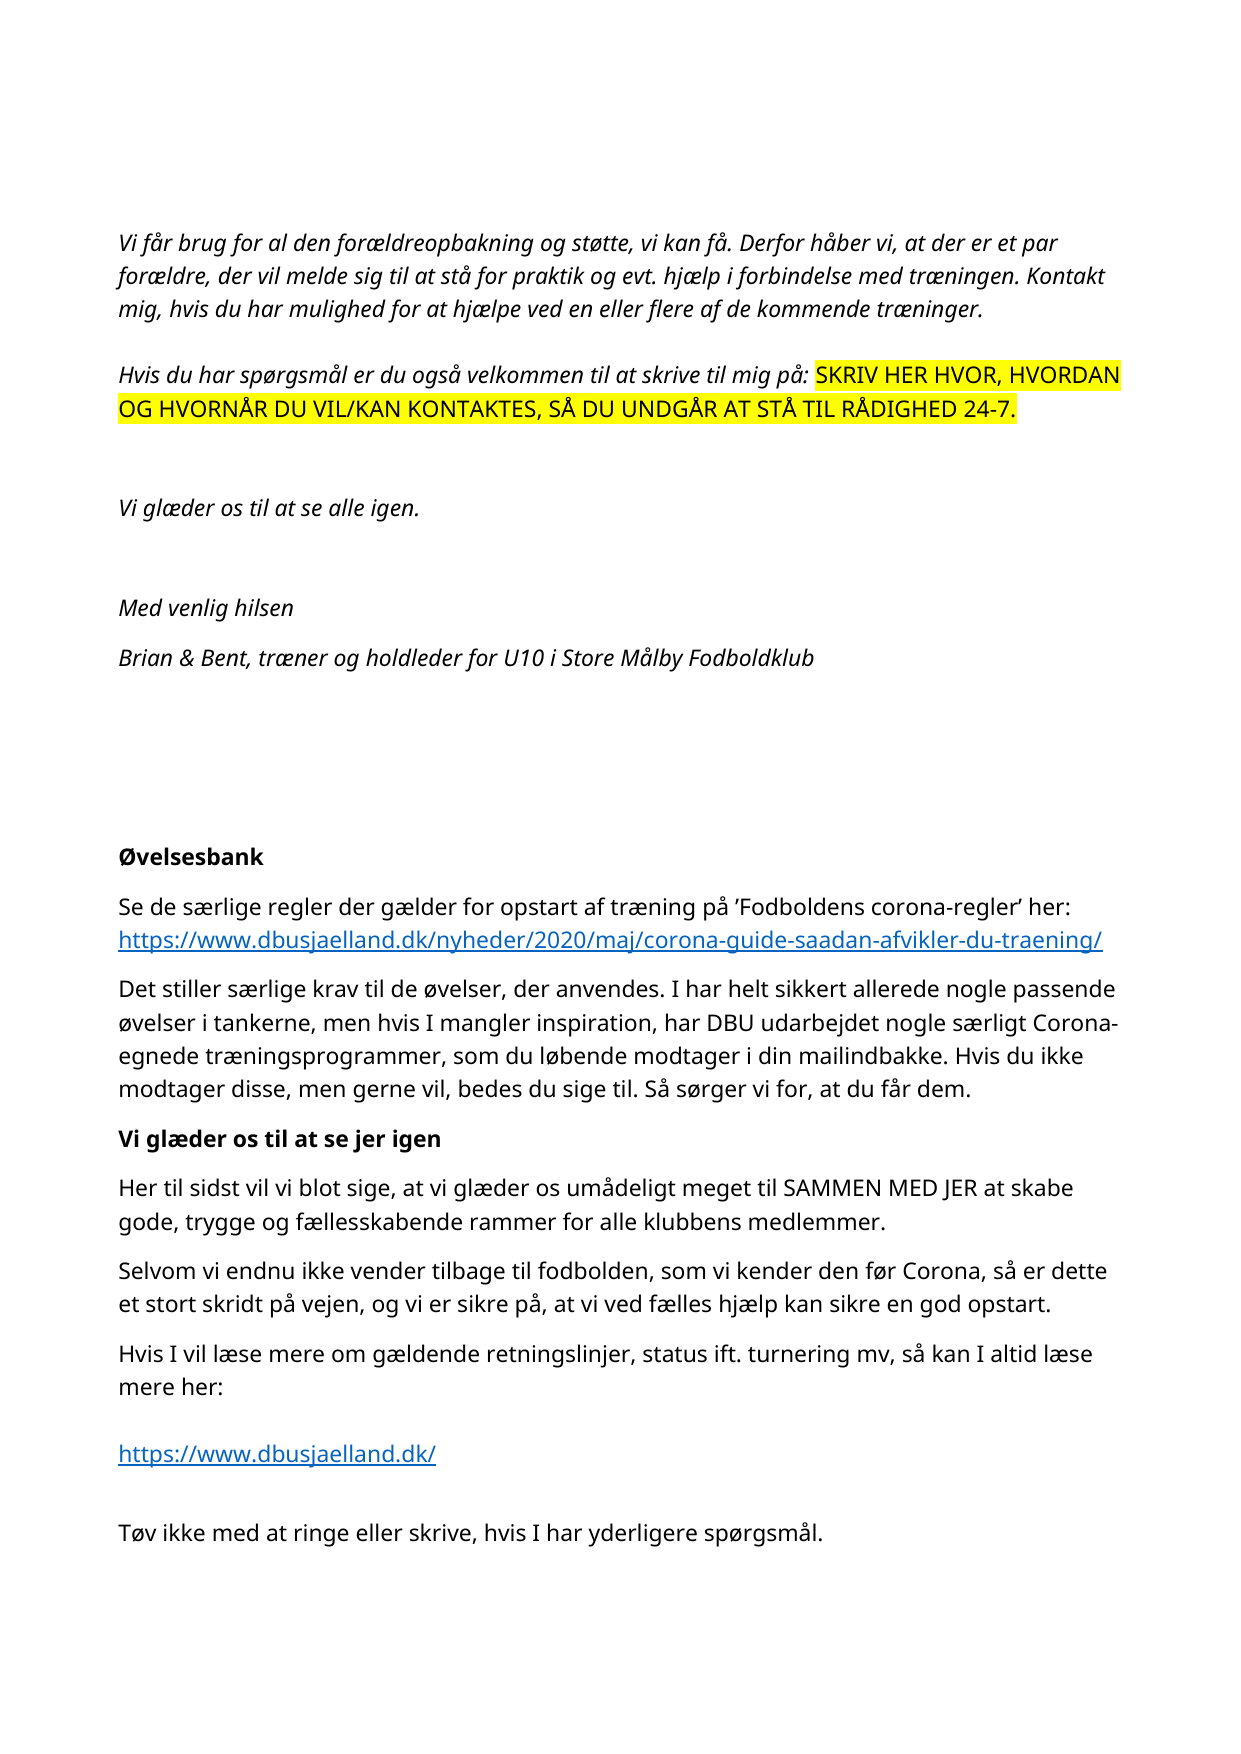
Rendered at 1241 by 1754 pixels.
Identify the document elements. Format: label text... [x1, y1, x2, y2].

text Vi glæder os til at se jer igen [118, 1123, 1122, 1154]
text Her til sidst vil vi blot sige, at vi glæder os umådeligt meget til SAMMEN MED JER at skabe gode, trygge og fællesskabende rammer for alle klubbens medlemmer. [118, 1172, 1122, 1237]
text Vi får brug for al den forældreopbakning og støtte, vi kan få. Derfor håber vi, at der er et par forældre, der vil melde sig til at stå for praktik og evt. hjælp i forbindelse med træningen. Kontakt mig, hvis du har mulighed for at hjælpe ved en eller flere af de kommende træninger. Hvis du har spørgsmål er du også velkommen til at skrive til mig på: SKRIV HER HVOR, HVORDAN OG HVORNÅR DU VIL/KAN KONTAKTES, SÅ DU UNDGÅR AT STÅ TIL RÅDIGHED 24-7. [118, 227, 1122, 424]
text Det stiller særlige krav til de øvelser, der anvendes. I har helt sikkert allerede nogle passende øvelser i tankerne, men hvis I mangler inspiration, har DBU udarbejdet nogle særligt Corona-egnede træningsprogrammer, som du løbende modtager i din mailindbakke. Hvis du ikke modtager disse, men gerne vil, bedes du sige til. Så sørger vi for, at du får dem. [118, 973, 1122, 1104]
text Hvis I vil læse mere om gældende retningslinjer, status ift. turnering mv, så kan I altid læse mere her: https://www.dbusjaelland.dk/ [118, 1338, 1122, 1498]
text Med venlig hilsen [118, 592, 1122, 623]
text Tøv ikke med at ringe eller skrive, hvis I har yderligere spørgsmål. [118, 1517, 1122, 1548]
text Vi glæder os til at se alle igen. [118, 492, 1122, 523]
text Øvelsesbank [118, 841, 1122, 872]
text Brian & Bent, træner og holdleder for U10 i Store Målby Fodboldklub [118, 642, 1122, 673]
text Selvom vi endnu ikke vender tilbage til fodbolden, som vi kender den før Corona, så er dette et stort skridt på vejen, og vi er sikre på, at vi ved fælles hjælp kan sikre en god opstart. [118, 1255, 1122, 1320]
text Se de særlige regler der gælder for opstart af træning på ’Fodboldens corona-regler’ her: https://www.dbusjaelland.dk/nyheder/2020/maj/corona-guide-saadan-afvikler-du-traening/ [118, 891, 1122, 955]
